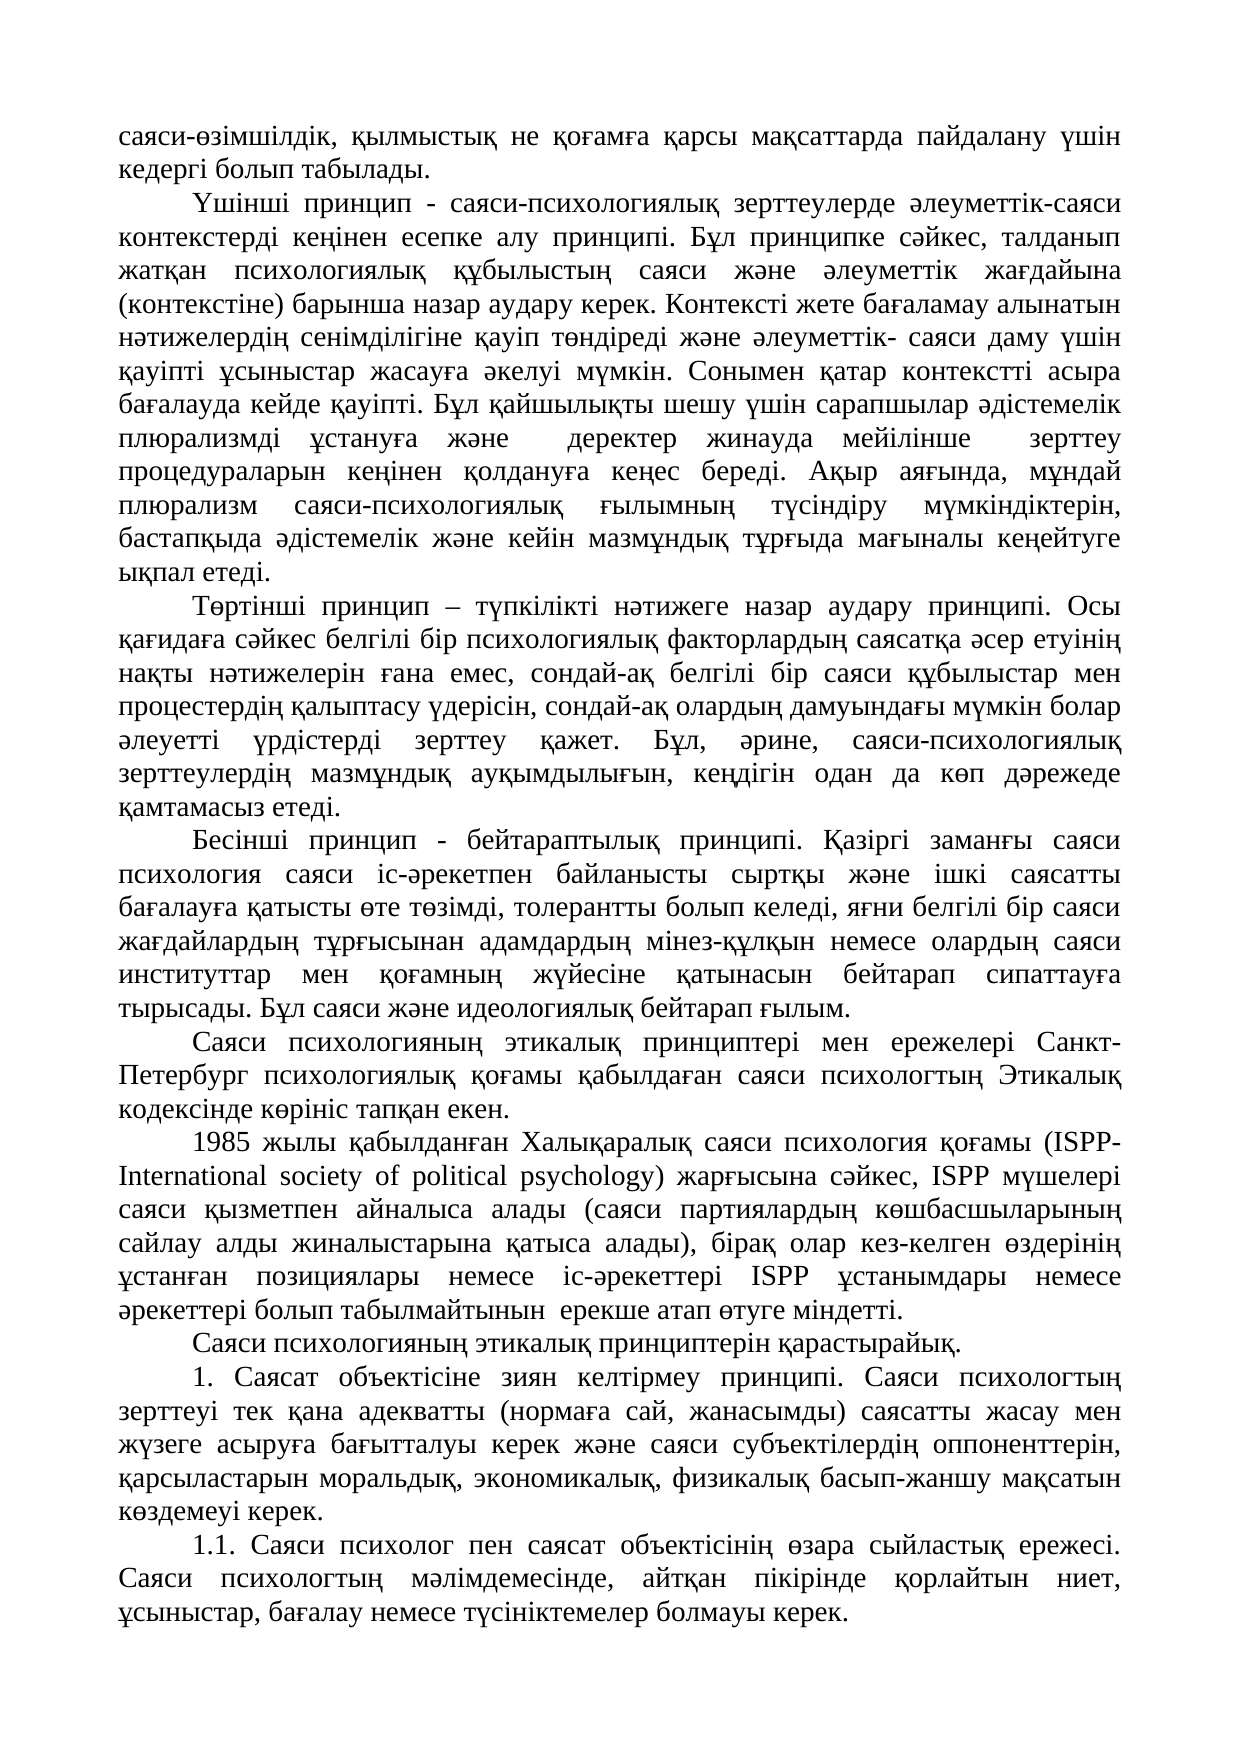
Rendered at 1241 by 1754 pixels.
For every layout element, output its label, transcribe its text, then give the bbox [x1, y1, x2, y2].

text Саяси психологияның этикалық принциптерін қарастырайық. [118, 1326, 1122, 1359]
text 1.1. Саяси психолог пен саясат объектісінің өзара сыйластық ережесі. Саяси психологтың мәлімдемесінде, айтқан пікірінде қорлайтын ниет, ұсыныстар, бағалау немесе түсініктемелер болмауы керек. [118, 1527, 1122, 1627]
text Бесінші принцип - бейтараптылық принципі. Қазіргі заманғы саяси психология саяси іс-әрекетпен байланысты сыртқы және ішкі саясатты бағалауға қатысты өте төзімді, толерантты болып келеді, яғни белгілі бір саяси жағдайлардың тұрғысынан адамдардың мінез-құлқын немесе олардың саяси институттар мен қоғамның жүйесіне қатынасын бейтарап сипаттауға тырысады. Бұл саяси және идеологиялық бейтарап ғылым. [118, 822, 1122, 1024]
text Төртінші принцип – түпкілікті нәтижеге назар аудару принципі. Осы қағидаға сәйкес белгілі бір психологиялық факторлардың саясатқа әсер етуінің нақты нәтижелерін ғана емес, сондай-ақ белгілі бір саяси құбылыстар мен процестердің қалыптасу үдерісін, сондай-ақ олардың дамуындағы мүмкін болар әлеуетті үрдістерді зерттеу қажет. Бұл, әрине, саяси-психологиялық зерттеулердің мазмұндық ауқымдылығын, кеңдігін одан да көп дәрежеде қамтамасыз етеді. [118, 588, 1122, 822]
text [118, 118, 1122, 185]
text Саяси психологияның этикалық принциптері мен ережелері Санкт-Петербург психологиялық қоғамы қабылдаған саяси психологтың Этикалық кодексінде көрініс тапқан екен. [118, 1024, 1122, 1124]
text Үшінші принцип - саяси-психологиялық зерттеулерде әлеуметтік-саяси контекстерді кеңінен есепке алу принципі. Бұл принципке сәйкес, талданып жатқан психологиялық құбылыстың саяси және әлеуметтік жағдайына (контекстіне) барынша назар аудару керек. Контексті жете бағаламау алынатын нәтижелердің сенімділігіне қауіп төндіреді және әлеуметтік- саяси даму үшін қауіпті ұсыныстар жасауға әкелуі мүмкін. Сонымен қатар контекстті асыра бағалауда кейде қауіпті. Бұл қайшылықты шешу үшін сарапшылар әдістемелік плюрализмді ұстануға және деректер жинауда мейілінше зерттеу процедураларын кеңінен қолдануға кеңес береді. Ақыр аяғында, мұндай плюрализм саяси-психологиялық ғылымның түсіндіру мүмкіндіктерін, бастапқыда әдістемелік және кейін мазмұндық тұрғыда мағыналы кеңейтуге ықпал етеді. [118, 185, 1122, 588]
text 1. Саясат объектісіне зиян келтірмеу принципі. Саяси психологтың зерттеуі тек қана адекватты (нормаға сай, жанасымды) саясатты жасау мен жүзеге асыруға бағытталуы керек және саяси субъектілердің оппоненттерін, қарсыластарын моральдық, экономикалық, физикалық басып-жаншу мақсатын көздемеуі керек. [118, 1359, 1122, 1527]
text 1985 жылы қабылданған Халықаралық саяси психология қоғамы (ISPP- International society of political psychology) жарғысына сәйкес, ISPP мүшелері саяси қызметпен айналыса алады (саяси партиялардың көшбасшыларының сайлау алды жиналыстарына қатыса алады), бірақ олар кез-келген өздерінің ұстанған позициялары немесе іс-әрекеттері ISPP ұстанымдары немесе әрекеттері болып табылмайтынын ерекше атап өтуге міндетті. [118, 1124, 1122, 1326]
